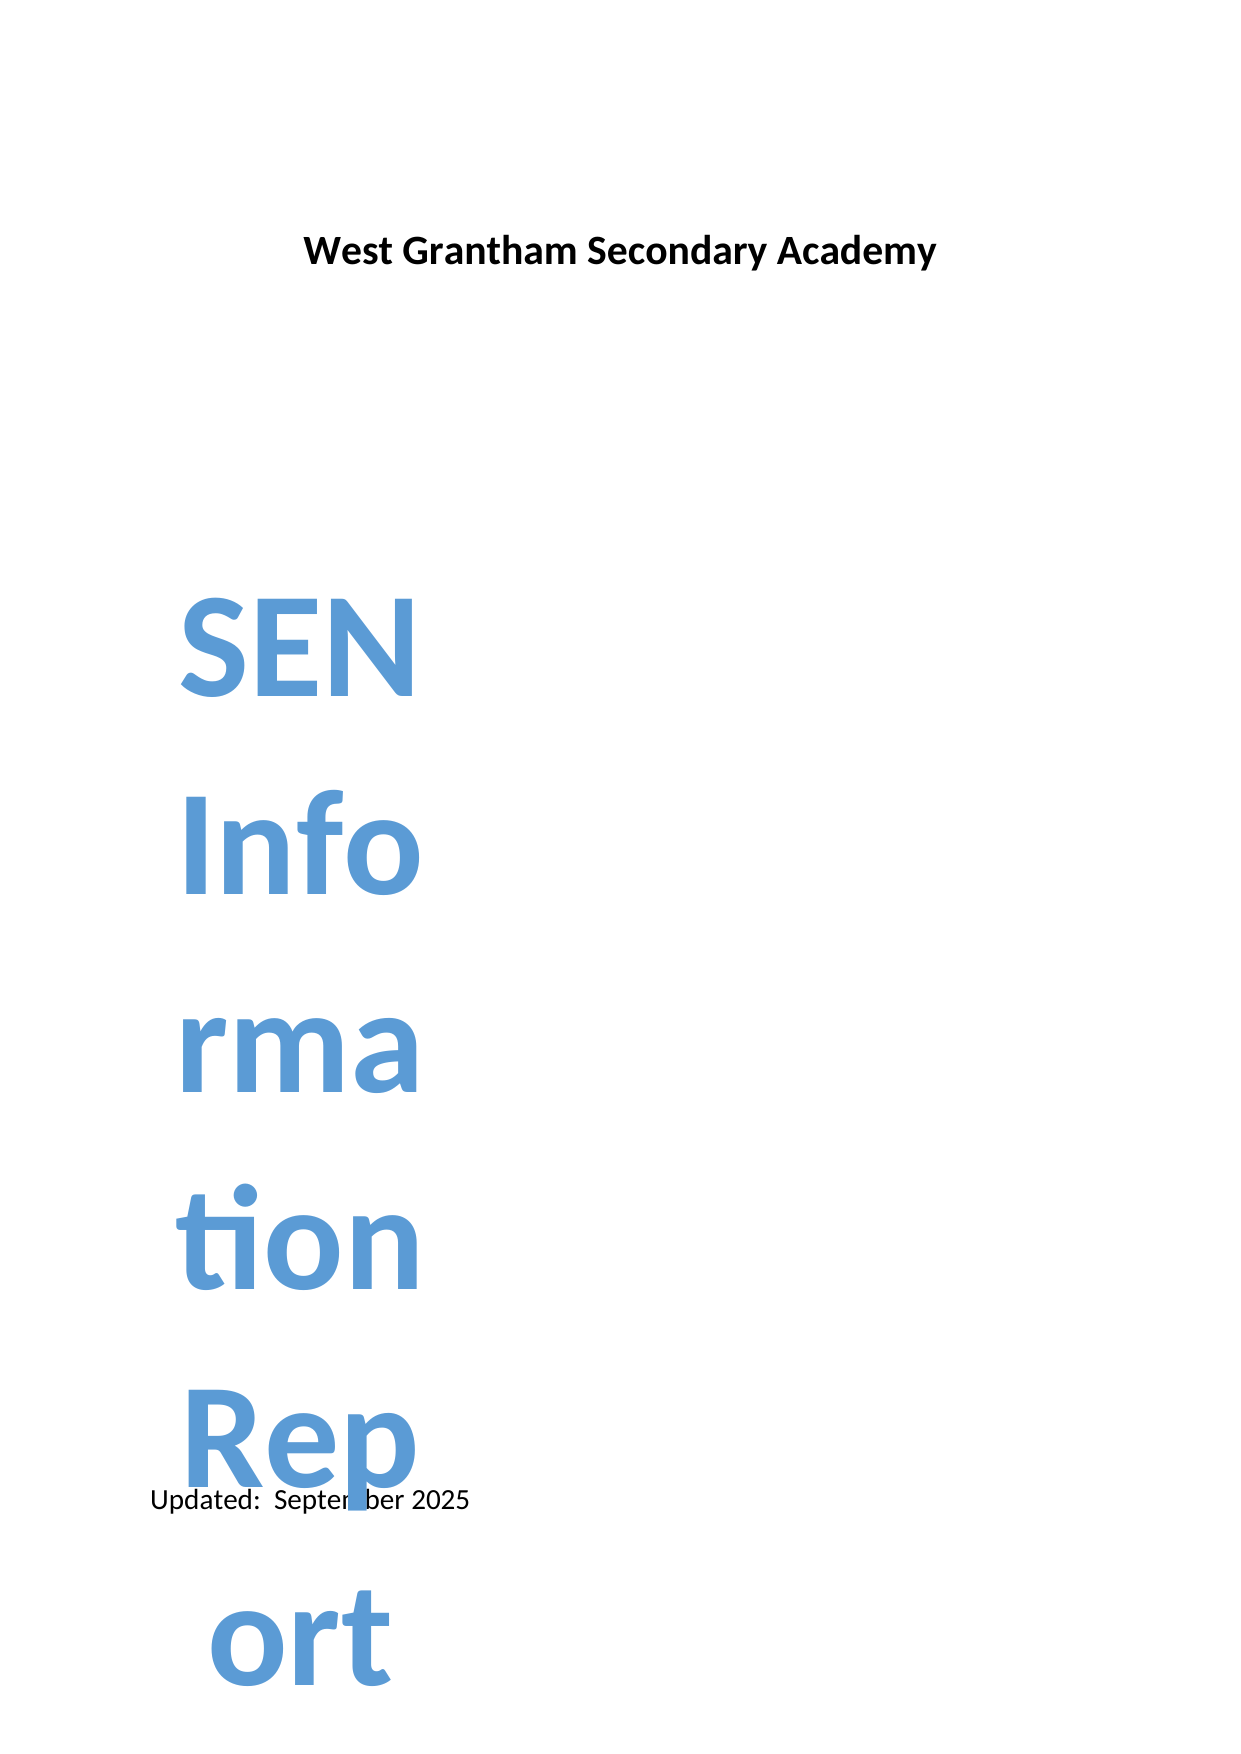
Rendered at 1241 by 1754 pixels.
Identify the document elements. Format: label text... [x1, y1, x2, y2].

text Updated: September 2025 [150, 1481, 1090, 1517]
text West Grantham Secondary Academy [150, 224, 1090, 275]
